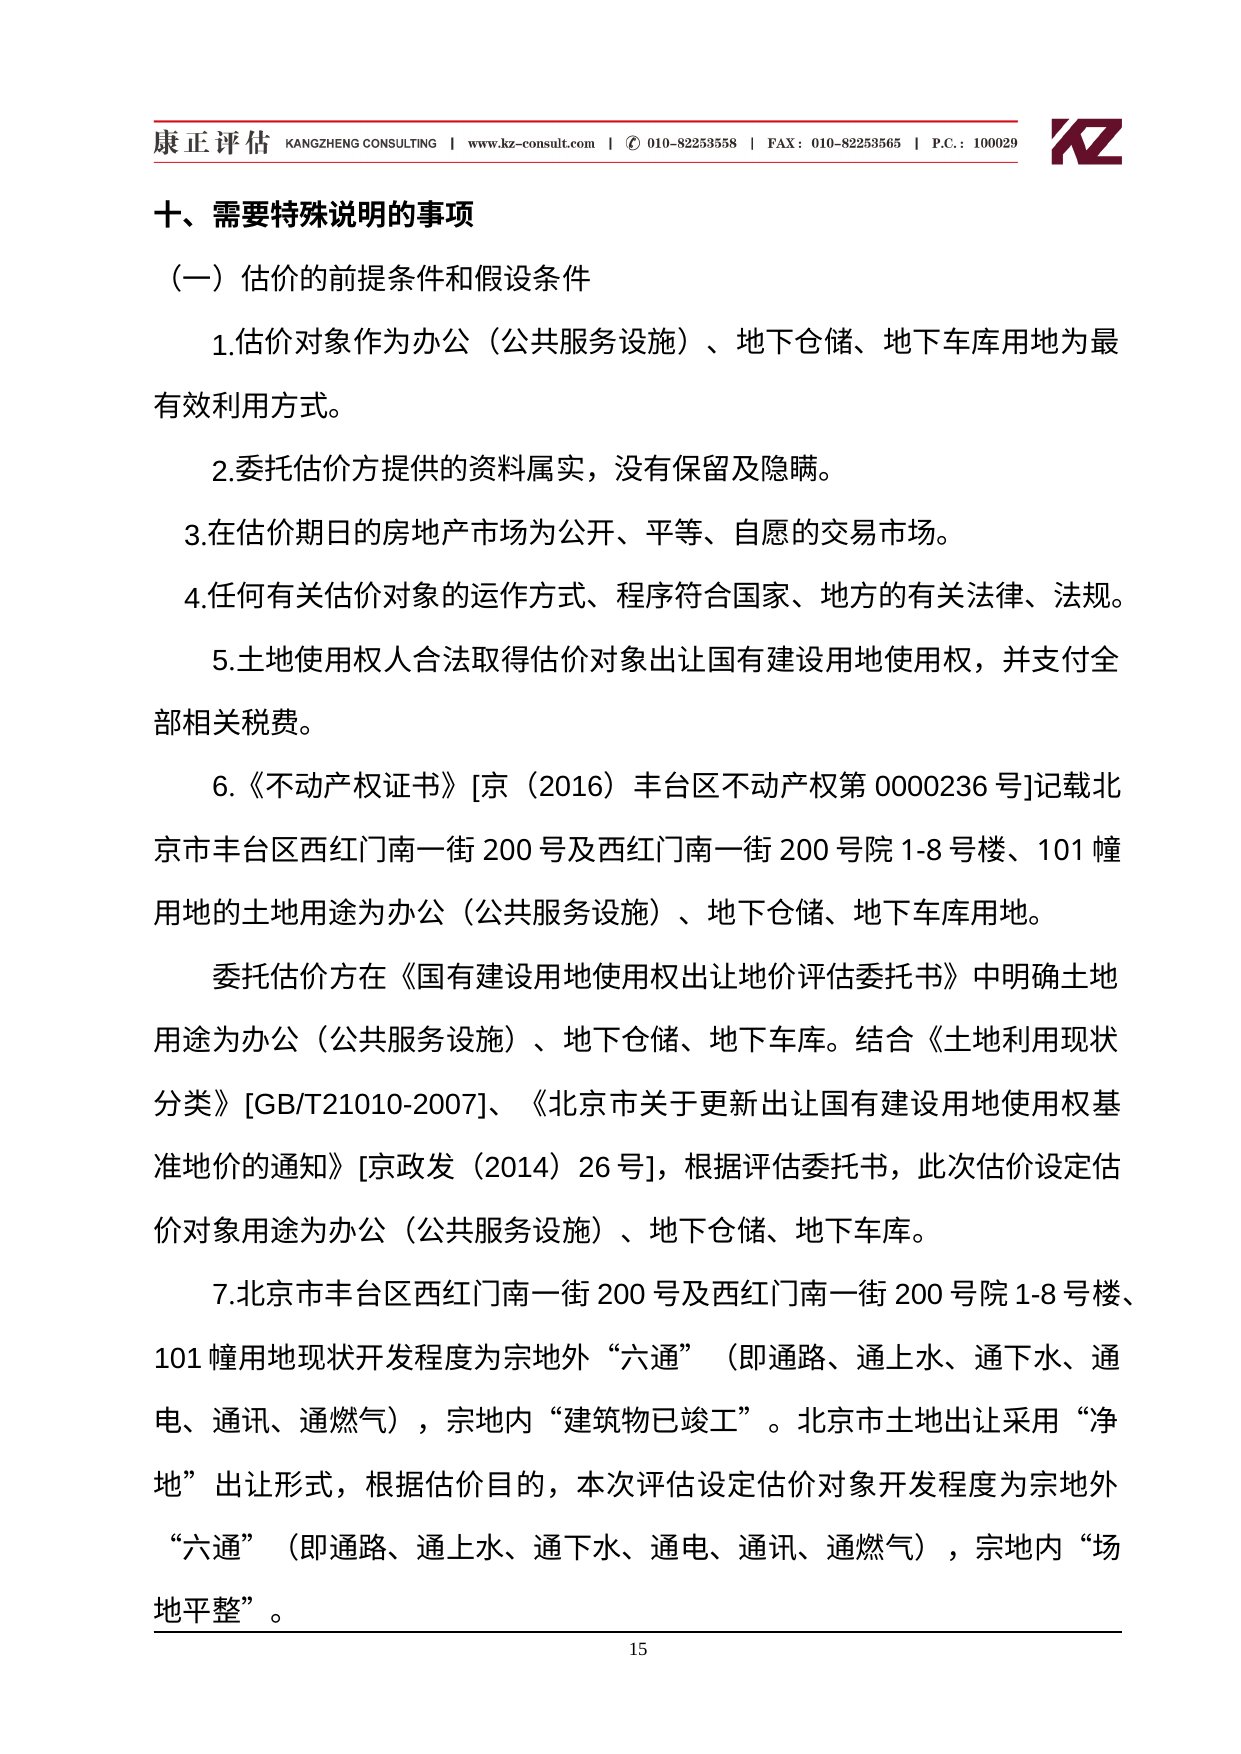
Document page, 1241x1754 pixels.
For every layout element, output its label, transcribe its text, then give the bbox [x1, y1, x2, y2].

text 委托估价方在《国有建设用地使用权出让地价评估委托书》中明确土地用途为办公（公共服务设施）、地下仓储、地下车库。结合《土地利用现状分类》[GB/T21010-2007]、《北京市关于更新出让国有建设用地使用权基准地价的通知》[京政发（2014）26号]，根据评估委托书，此次估价设定估价对象用途为办公（公共服务设施）、地下仓储、地下车库。 [153, 953, 1122, 1250]
picture [153, 118, 1122, 165]
text 1.估价对象作为办公（公共服务设施）、地下仓储、地下车库用地为最有效利用方式。 [153, 319, 1122, 424]
text （一）估价的前提条件和假设条件 [153, 255, 1122, 298]
text 十、需要特殊说明的事项 [153, 192, 1122, 234]
text 3.在估价期日的房地产市场为公开、平等、自愿的交易市场。 [153, 509, 1122, 551]
text 5.土地使用权人合法取得估价对象出让国有建设用地使用权，并支付全部相关税费。 [153, 636, 1120, 742]
text 2.委托估价方提供的资料属实，没有保留及隐瞒。 [153, 446, 1122, 488]
text 4.任何有关估价对象的运作方式、程序符合国家、地方的有关法律、法规。 [153, 573, 1122, 615]
text 6.《不动产权证书》[京（2016）丰台区不动产权第0000236号]记载北京市丰台区西红门南一街200号及西红门南一街200号院1-8号楼、101幢用地的土地用途为办公（公共服务设施）、地下仓储、地下车库用地。 [153, 763, 1122, 932]
text 7.北京市丰台区西红门南一街200号及西红门南一街200号院1-8号楼、101幢用地现状开发程度为宗地外“六通”（即通路、通上水、通下水、通电、通讯、通燃气），宗地内“建筑物已竣工”。北京市土地出让采用“净地”出让形式，根据估价目的，本次评估设定估价对象开发程度为宗地外“六通”（即通路、通上水、通下水、通电、通讯、通燃气），宗地内“场地平整”。 [153, 1271, 1122, 1630]
